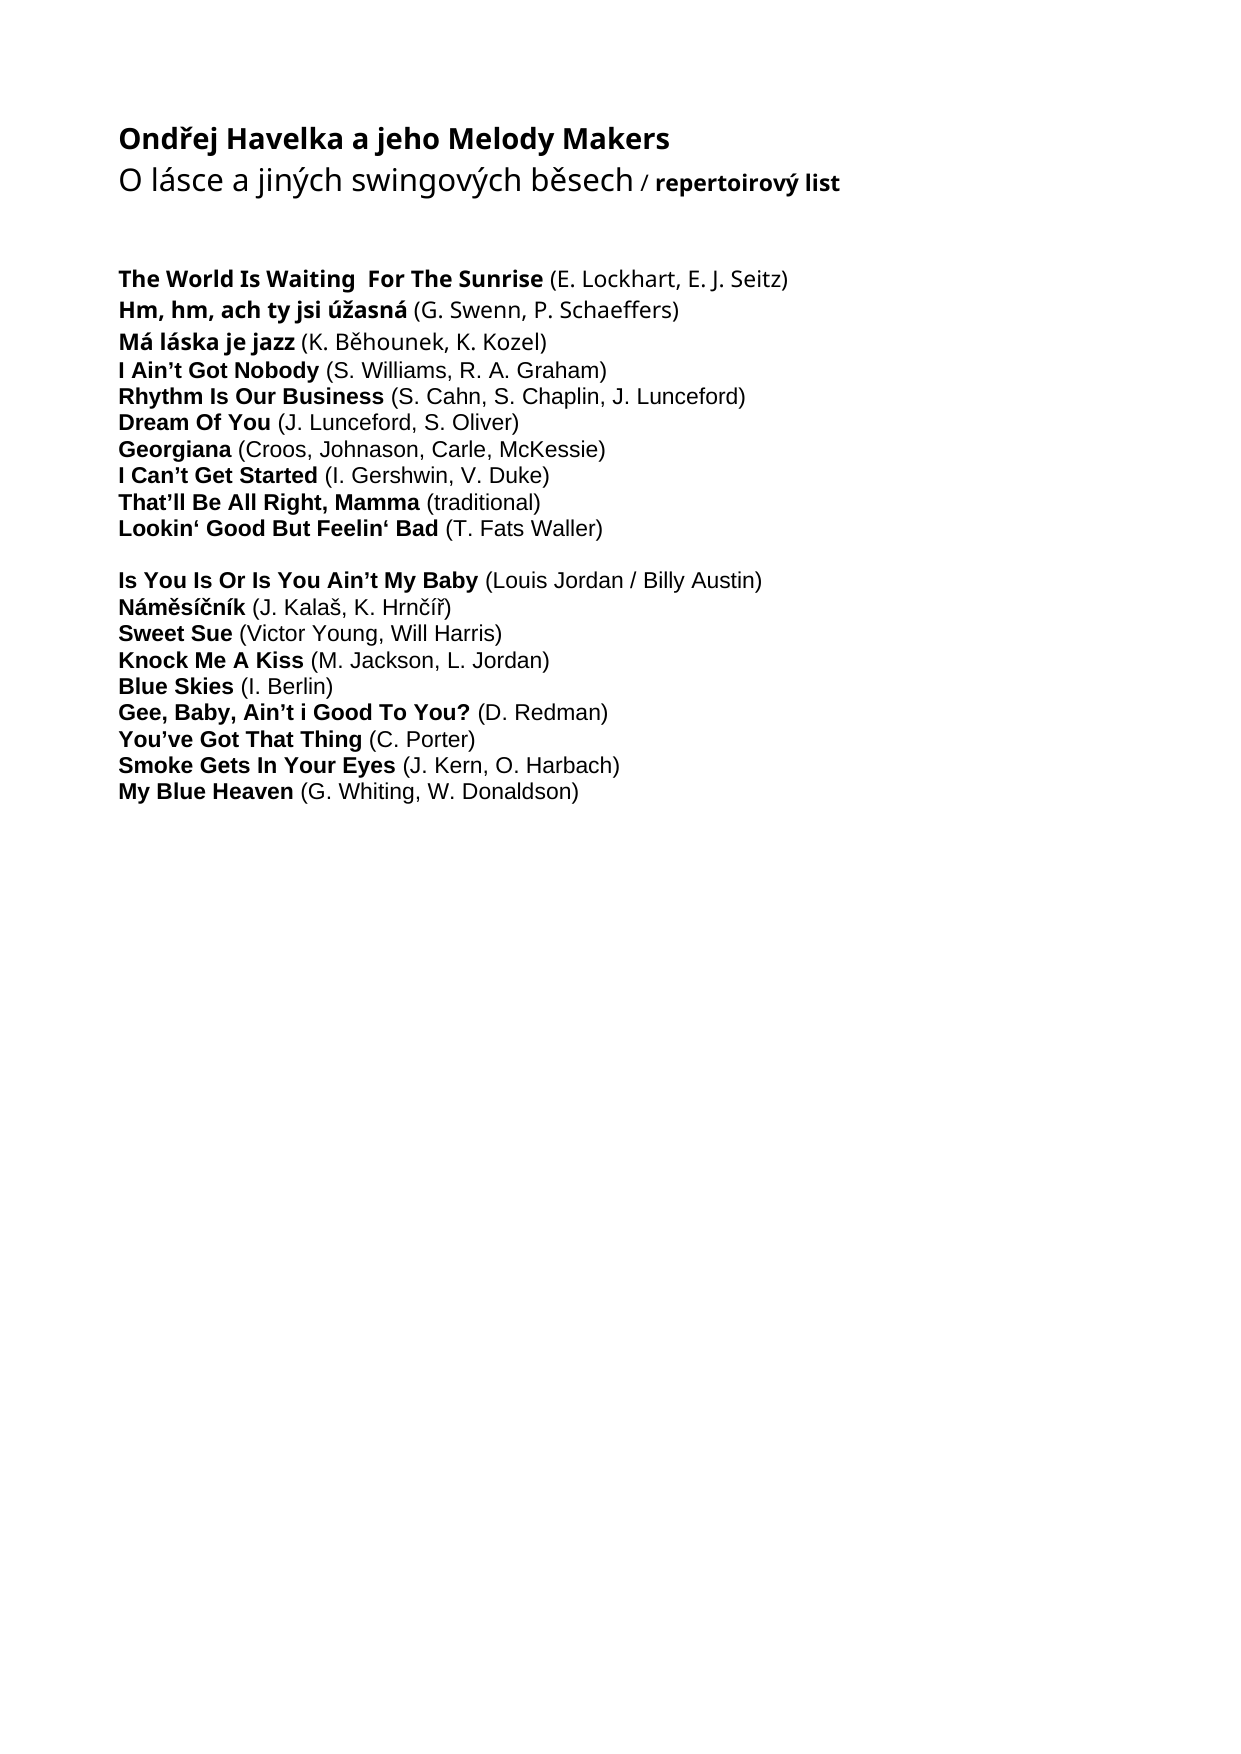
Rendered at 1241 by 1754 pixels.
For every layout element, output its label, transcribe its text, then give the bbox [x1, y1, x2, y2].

text Ondřej Havelka a jeho Melody Makers [118, 118, 1122, 158]
text Smoke Gets In Your Eyes (J. Kern, O. Harbach) [118, 752, 1122, 778]
text Hm, hm, ach ty jsi úžasná (G. Swenn, P. Schaeffers) [118, 294, 1122, 325]
text Má láska je jazz (K. Běhounek, K. Kozel) [118, 325, 1122, 357]
text I Ain’t Got Nobody (S. Williams, R. A. Graham) [118, 357, 1122, 383]
text That’ll Be All Right, Mamma (traditional) [118, 488, 1122, 515]
text Georgiana (Croos, Johnason, Carle, McKessie) [118, 436, 1122, 462]
text Dream Of You (J. Lunceford, S. Oliver) [118, 409, 1122, 436]
text The World Is Waiting For The Sunrise (E. Lockhart, E. J. Seitz) [118, 263, 1122, 294]
text Is You Is Or Is You Ain’t My Baby (Louis Jordan / Billy Austin) [118, 567, 1122, 594]
text Sweet Sue (Victor Young, Will Harris) [118, 620, 1122, 647]
text Knock Me A Kiss (M. Jackson, L. Jordan) [118, 647, 1122, 673]
text Lookin‘ Good But Feelin‘ Bad (T. Fats Waller) [118, 515, 1122, 541]
text My Blue Heaven (G. Whiting, W. Donaldson) [118, 778, 1122, 805]
text I Can’t Get Started (I. Gershwin, V. Duke) [118, 462, 1122, 488]
text Rhythm Is Our Business (S. Cahn, S. Chaplin, J. Lunceford) [118, 383, 1122, 409]
text Blue Skies (I. Berlin) [118, 673, 1122, 699]
text Gee, Baby, Ain’t i Good To You? (D. Redman) [118, 699, 1122, 726]
text O lásce a jiných swingových běsech / repertoirový list [118, 158, 1122, 200]
text You’ve Got That Thing (C. Porter) [118, 726, 1122, 752]
text Náměsíčník (J. Kalaš, K. Hrnčíř) [118, 594, 1122, 620]
